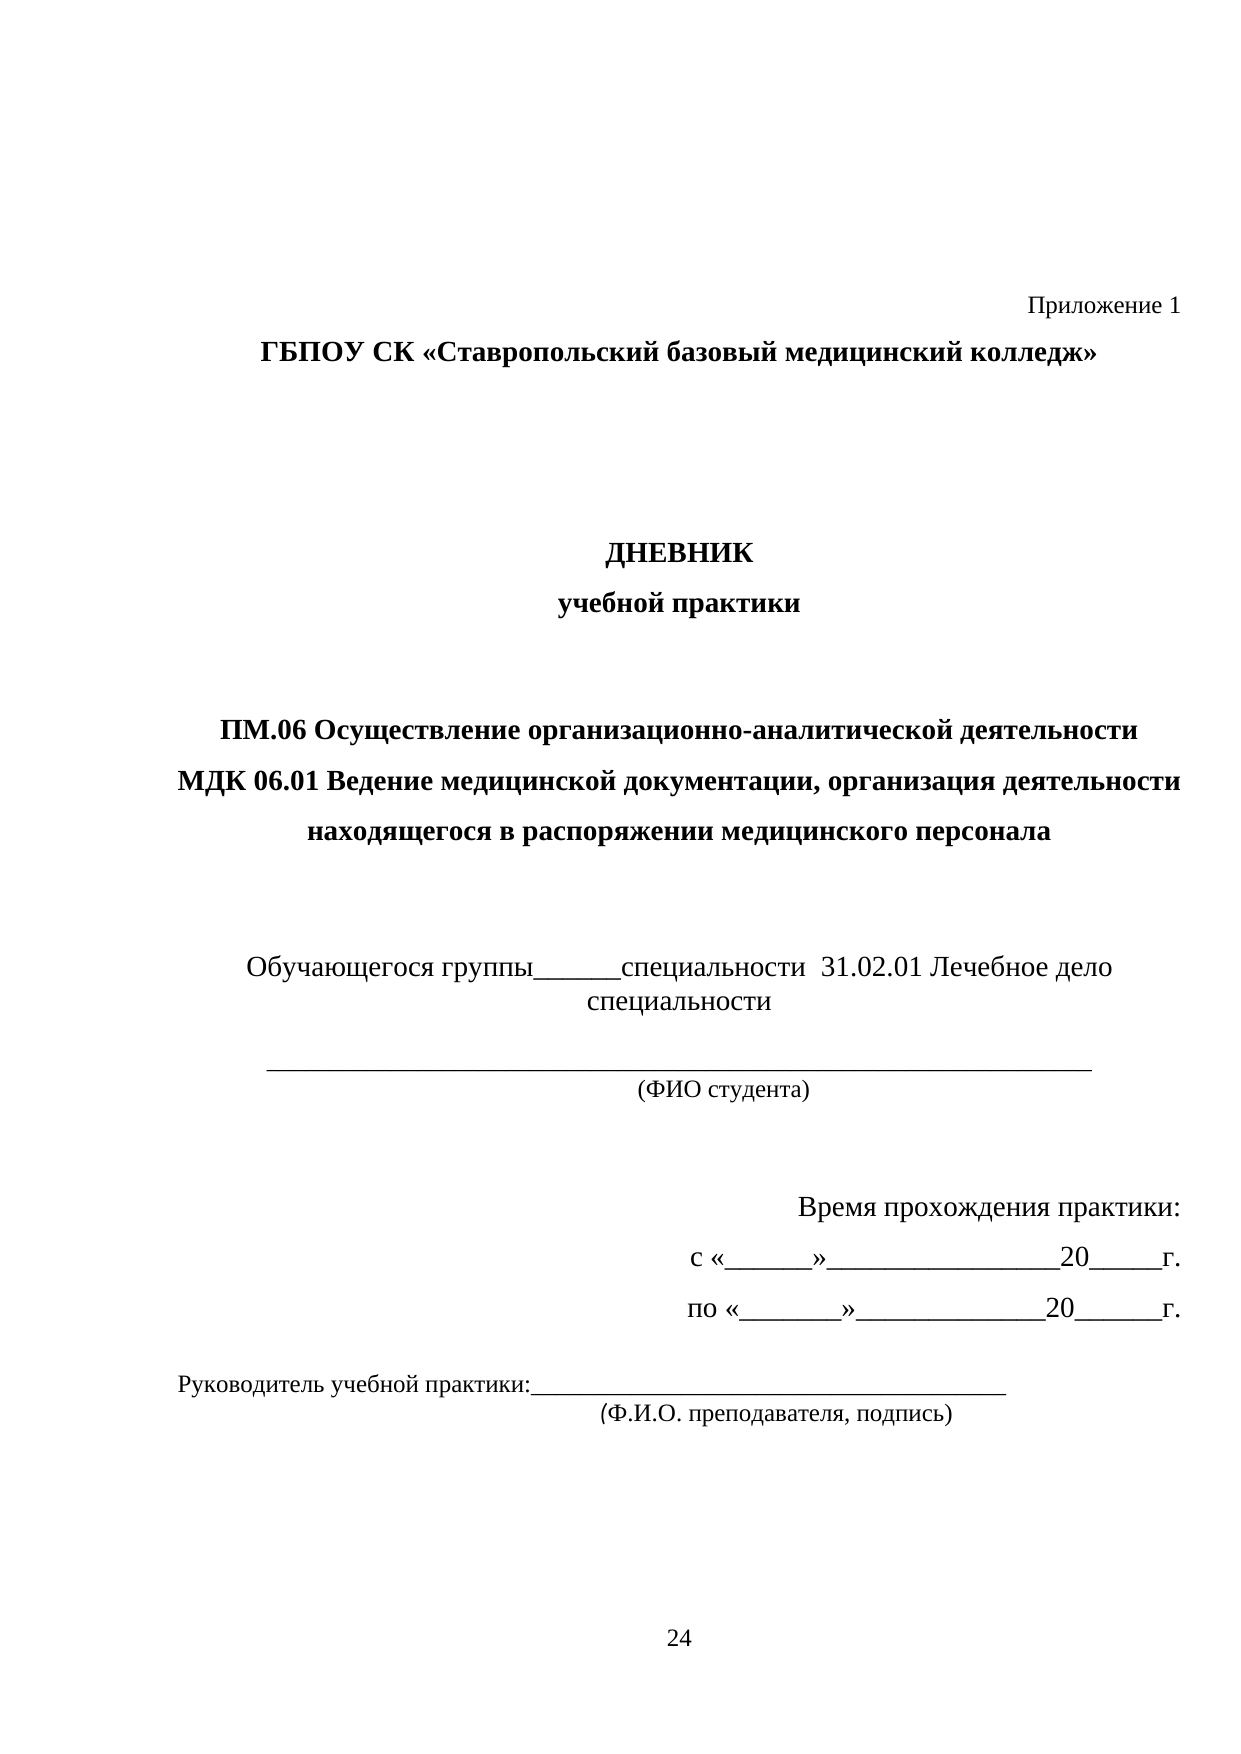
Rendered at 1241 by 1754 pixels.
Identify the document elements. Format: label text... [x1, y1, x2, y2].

text (ФИО студента) [177, 1074, 1181, 1103]
text с «______»________________20_____г. [177, 1239, 1181, 1273]
text МДК 06.01 Ведение медицинской документации, организация деятельности находящегося в распоряжении медицинского персонала [177, 763, 1181, 846]
text Руководитель учебной практики:______________________________________ [177, 1369, 1181, 1397]
text учебной практики [177, 585, 1181, 619]
text ГБПОУ СК «Ставропольский базовый медицинский колледж» [177, 334, 1181, 367]
text ПМ.06 Осуществление организационно-аналитической деятельности [177, 712, 1181, 746]
text Обучающегося группы______специальности 31.02.01 Лечебное дело специальности [177, 949, 1181, 1017]
text __________________________________________________________________ [177, 1045, 1181, 1074]
text по «_______»_____________20______г. [177, 1290, 1181, 1323]
text Время прохождения практики: [177, 1189, 1181, 1223]
text (Ф.И.О. преподавателя, подпись) [177, 1397, 1181, 1428]
text ДНЕВНИК [177, 535, 1181, 568]
text Приложение 1 [177, 291, 1181, 319]
